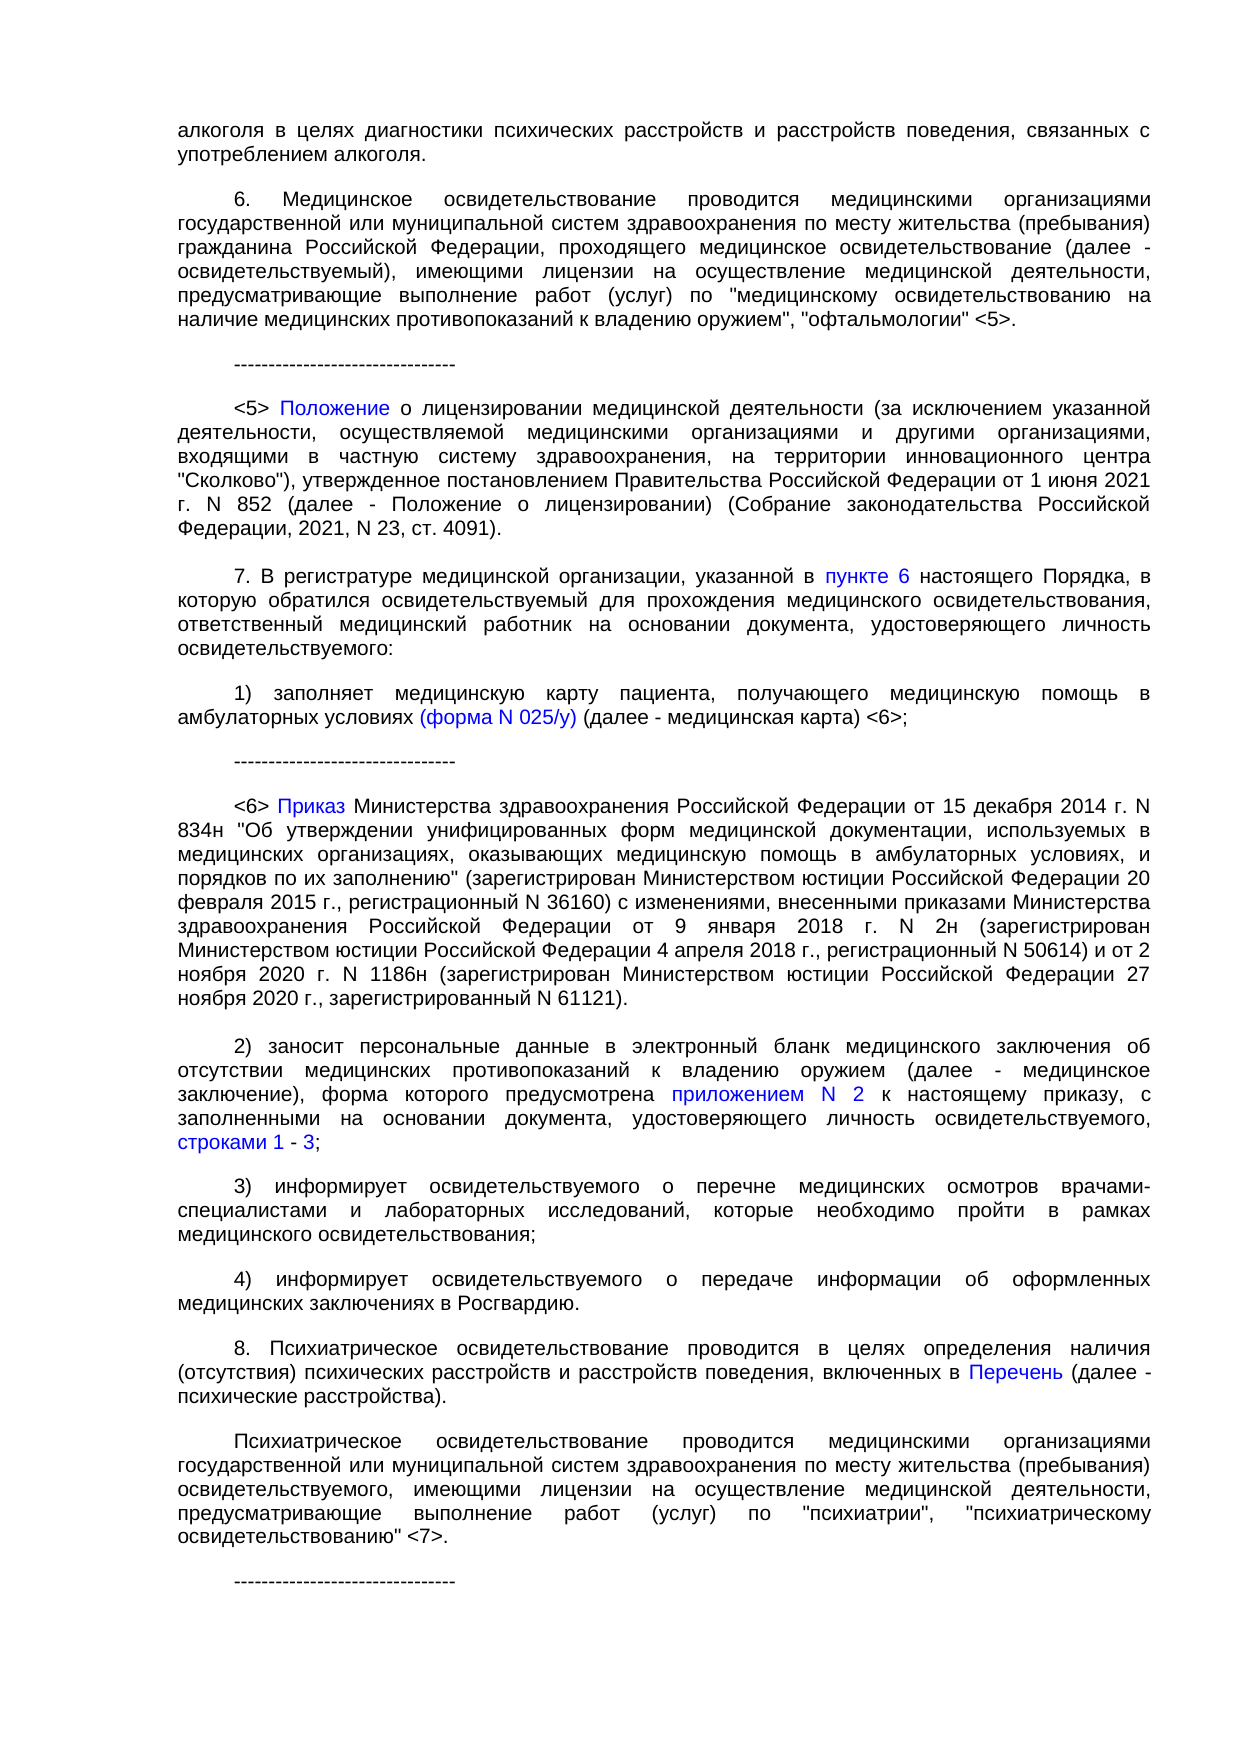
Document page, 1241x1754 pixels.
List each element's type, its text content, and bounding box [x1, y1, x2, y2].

text 4) информирует освидетельствуемого о передаче информации об оформленных медицинских заключениях в Росгвардию. [177, 1267, 1152, 1315]
text 1) заполняет медицинскую карту пациента, получающего медицинскую помощь в амбулаторных условиях (форма N 025/у) (далее - медицинская карта) <6>; [177, 681, 1152, 728]
text 8. Психиатрическое освидетельствование проводится в целях определения наличия (отсутствия) психических расстройств и расстройств поведения, включенных в Перечень (далее - психические расстройства). [177, 1336, 1152, 1408]
text 3) информирует освидетельствуемого о перечне медицинских осмотров врачами-специалистами и лабораторных исследований, которые необходимо пройти в рамках медицинского освидетельствования; [177, 1174, 1152, 1246]
text Психиатрическое освидетельствование проводится медицинскими организациями государственной или муниципальной систем здравоохранения по месту жительства (пребывания) освидетельствуемого, имеющими лицензии на осуществление медицинской деятельности, предусматривающие выполнение работ (услуг) по "психиатрии", "психиатрическому освидетельствованию" <7>. [177, 1428, 1152, 1548]
text -------------------------------- [177, 351, 1152, 375]
text 7. В регистратуре медицинской организации, указанной в пункте 6 настоящего Порядка, в которую обратился освидетельствуемый для прохождения медицинского освидетельствования, ответственный медицинский работник на основании документа, удостоверяющего личность освидетельствуемого: [177, 564, 1152, 660]
text 6. Медицинское освидетельствование проводится медицинскими организациями государственной или муниципальной систем здравоохранения по месту жительства (пребывания) гражданина Российской Федерации, проходящего медицинское освидетельствование (далее - освидетельствуемый), имеющими лицензии на осуществление медицинской деятельности, предусматривающие выполнение работ (услуг) по "медицинскому освидетельствованию на наличие медицинских противопоказаний к владению оружием", "офтальмологии" <5>. [177, 187, 1152, 331]
text -------------------------------- [177, 1569, 1152, 1593]
text <6> Приказ Министерства здравоохранения Российской Федерации от 15 декабря 2014 г. N 834н "Об утверждении унифицированных форм медицинской документации, используемых в медицинских организациях, оказывающих медицинскую помощь в амбулаторных условиях, и порядков по их заполнению" (зарегистрирован Министерством юстиции Российской Федерации 20 февраля 2015 г., регистрационный N 36160) с изменениями, внесенными приказами Министерства здравоохранения Российской Федерации от 9 января 2018 г. N 2н (зарегистрирован Министерством юстиции Российской Федерации 4 апреля 2018 г., регистрационный N 50614) и от 2 ноября 2020 г. N 1186н (зарегистрирован Министерством юстиции Российской Федерации 27 ноября 2020 г., зарегистрированный N 61121). [177, 794, 1152, 1010]
text <5> Положение о лицензировании медицинской деятельности (за исключением указанной деятельности, осуществляемой медицинскими организациями и другими организациями, входящими в частную систему здравоохранения, на территории инновационного центра "Сколково"), утвержденное постановлением Правительства Российской Федерации от 1 июня 2021 г. N 852 (далее - Положение о лицензировании) (Собрание законодательства Российской Федерации, 2021, N 23, ст. 4091). [177, 396, 1152, 540]
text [177, 118, 1152, 166]
text 2) заносит персональные данные в электронный бланк медицинского заключения об отсутствии медицинских противопоказаний к владению оружием (далее - медицинское заключение), форма которого предусмотрена приложением N 2 к настоящему приказу, с заполненными на основании документа, удостоверяющего личность освидетельствуемого, строками 1 - 3; [177, 1034, 1152, 1153]
text -------------------------------- [177, 749, 1152, 773]
